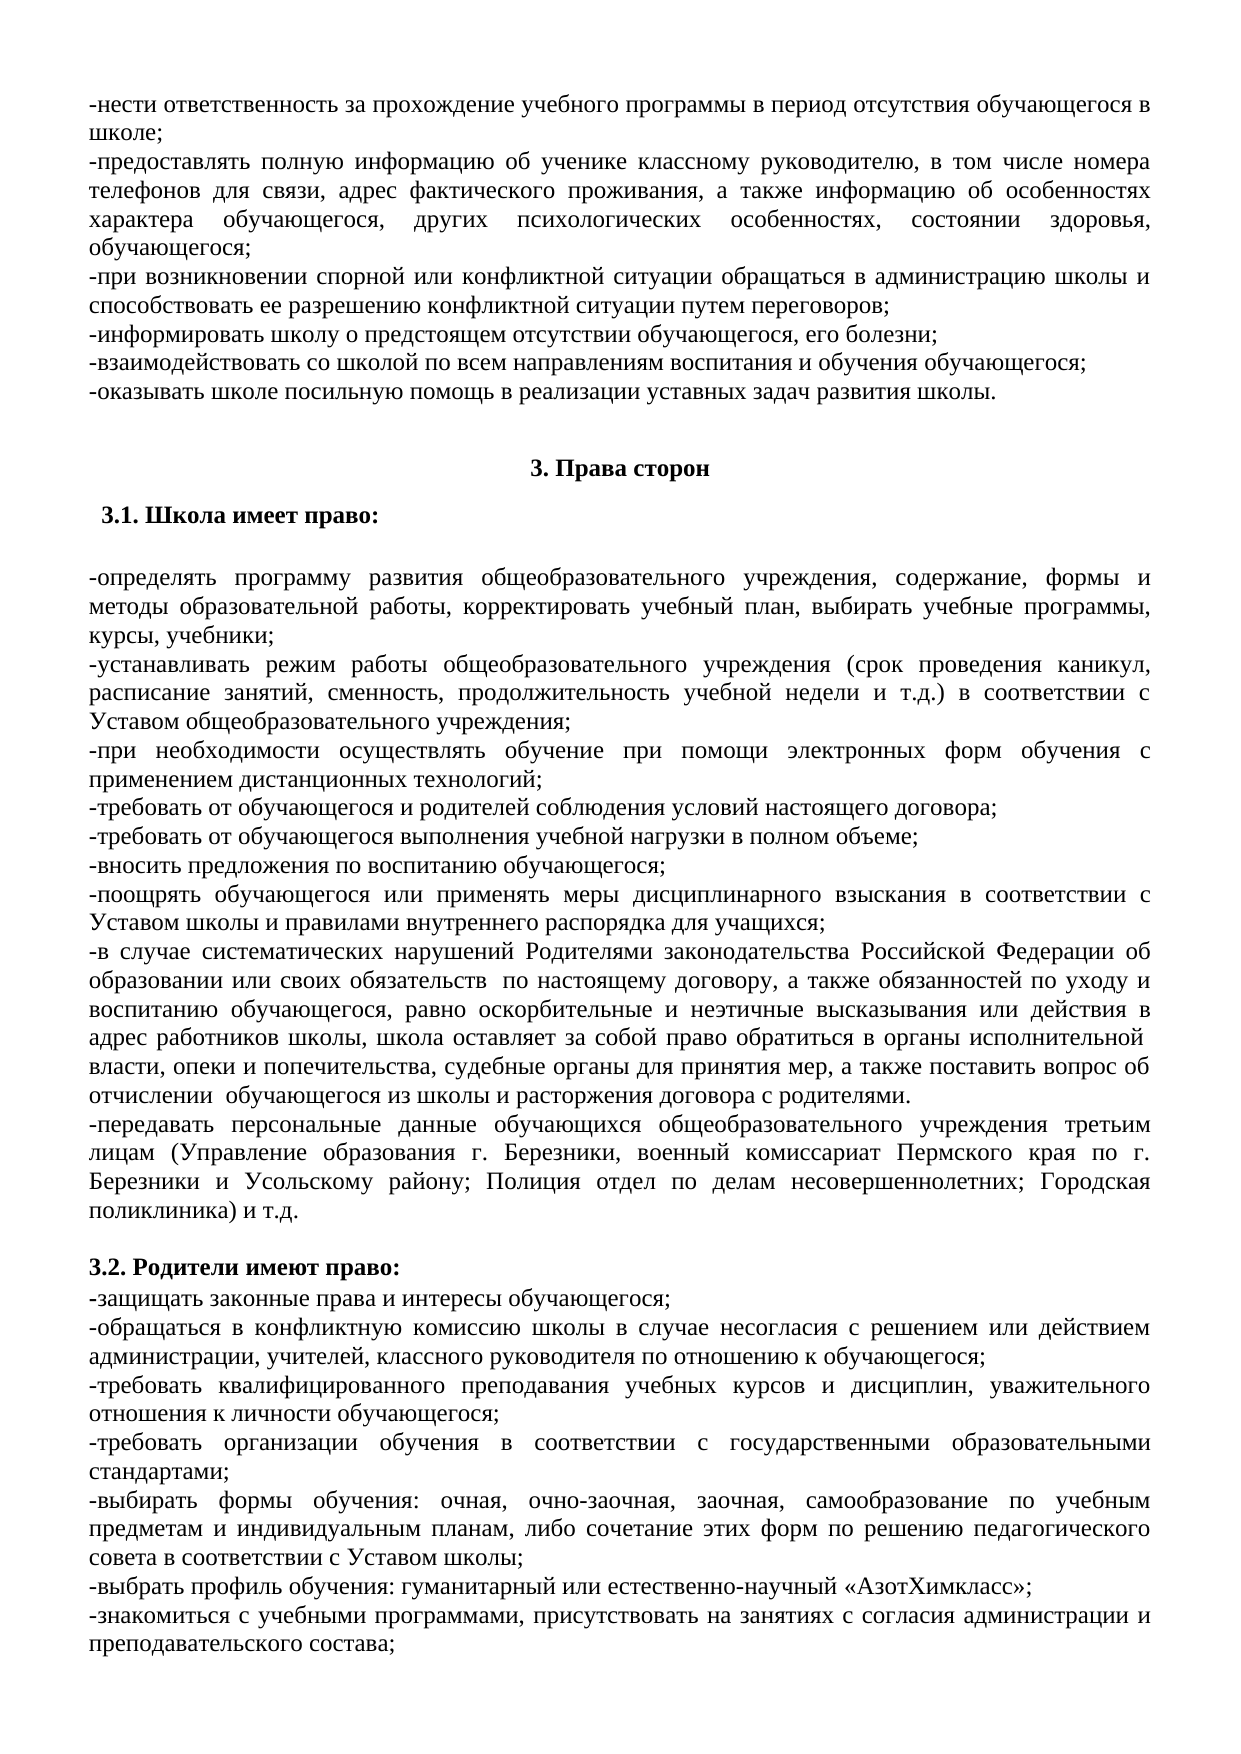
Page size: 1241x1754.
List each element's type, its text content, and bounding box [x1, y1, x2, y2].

text -защищать законные права и интересы обучающегося; [89, 1283, 1152, 1312]
text -предоставлять полную информацию об ученике классному руководителю, в том числе номера телефонов для связи, адрес фактического проживания, а также информацию об особенностях характера обучающегося, других психологических особенностях, состоянии здоровья, обучающегося; [89, 146, 1152, 261]
text -информировать школу о предстоящем отсутствии обучающегося, его болезни; [89, 319, 1152, 347]
text 3. Права сторон [89, 453, 1152, 481]
text -требовать от обучающегося и родителей соблюдения условий настоящего договора; [89, 792, 1152, 821]
text -нести ответственность за прохождение учебного программы в период отсутствия обучающегося в школе; [89, 89, 1152, 146]
text 3.1. Школа имеет право: [89, 500, 1152, 529]
text -требовать организации обучения в соответствии с государственными образовательными стандартами; [89, 1427, 1152, 1485]
text -вносить предложения по воспитанию обучающегося; [89, 850, 1152, 879]
text -устанавливать режим работы общеобразовательного учреждения (срок проведения каникул, расписание занятий, сменность, продолжительность учебной недели и т.д.) в соответствии с Уставом общеобразовательного учреждения; [89, 649, 1152, 735]
text -определять программу развития общеобразовательного учреждения, содержание, формы и методы образовательной работы, корректировать учебный план, выбирать учебные программы, курсы, учебники; [89, 562, 1152, 649]
text -при возникновении спорной или конфликтной ситуации обращаться в администрацию школы и способствовать ее разрешению конфликтной ситуации путем переговоров; [89, 261, 1152, 319]
text -знакомиться с учебными программами, присутствовать на занятиях с согласия администрации и преподавательского состава; [89, 1600, 1152, 1657]
text -при необходимости осуществлять обучение при помощи электронных форм обучения с применением дистанционных технологий; [89, 735, 1152, 792]
text 3.2. Родители имеют право: [89, 1252, 1152, 1281]
text -оказывать школе посильную помощь в реализации уставных задач развития школы. [89, 376, 1152, 405]
text -выбрать профиль обучения: гуманитарный или естественно-научный «АзотХимкласс»; [89, 1571, 1152, 1600]
text -требовать квалифицированного преподавания учебных курсов и дисциплин, уважительного отношения к личности обучающегося; [89, 1370, 1152, 1427]
text -требовать от обучающегося выполнения учебной нагрузки в полном объеме; [89, 821, 1152, 850]
text -передавать персональные данные обучающихся общеобразовательного учреждения третьим лицам (Управление образования г. Березники, военный комиссариат Пермского края по г. Березники и Усольскому району; Полиция отдел по делам несовершеннолетних; Городская поликлиника) и т.д. [89, 1109, 1152, 1224]
text -выбирать формы обучения: очная, очно-заочная, заочная, самообразование по учебным предметам и индивидуальным планам, либо сочетание этих форм по решению педагогического совета в соответствии с Уставом школы; [89, 1485, 1152, 1571]
text -обращаться в конфликтную комиссию школы в случае несогласия с решением или действием администрации, учителей, классного руководителя по отношению к обучающегося; [89, 1312, 1152, 1370]
text -поощрять обучающегося или применять меры дисциплинарного взыскания в соответствии с Уставом школы и правилами внутреннего распорядка для учащихся; [89, 879, 1152, 936]
text -в случае систематических нарушений Родителями законодательства Российской Федерации об образовании или своих обязательств по настоящему договору, а также обязанностей по уходу и воспитанию обучающегося, равно оскорбительные и неэтичные высказывания или действия в адрес работников школы, школа оставляет за собой право обратиться в органы исполнительной власти, опеки и попечительства, судебные органы для принятия мер, а также поставить вопрос об отчислении обучающегося из школы и расторжения договора с родителями. [89, 936, 1152, 1109]
text -взаимодействовать со школой по всем направлениям воспитания и обучения обучающегося; [89, 347, 1152, 376]
